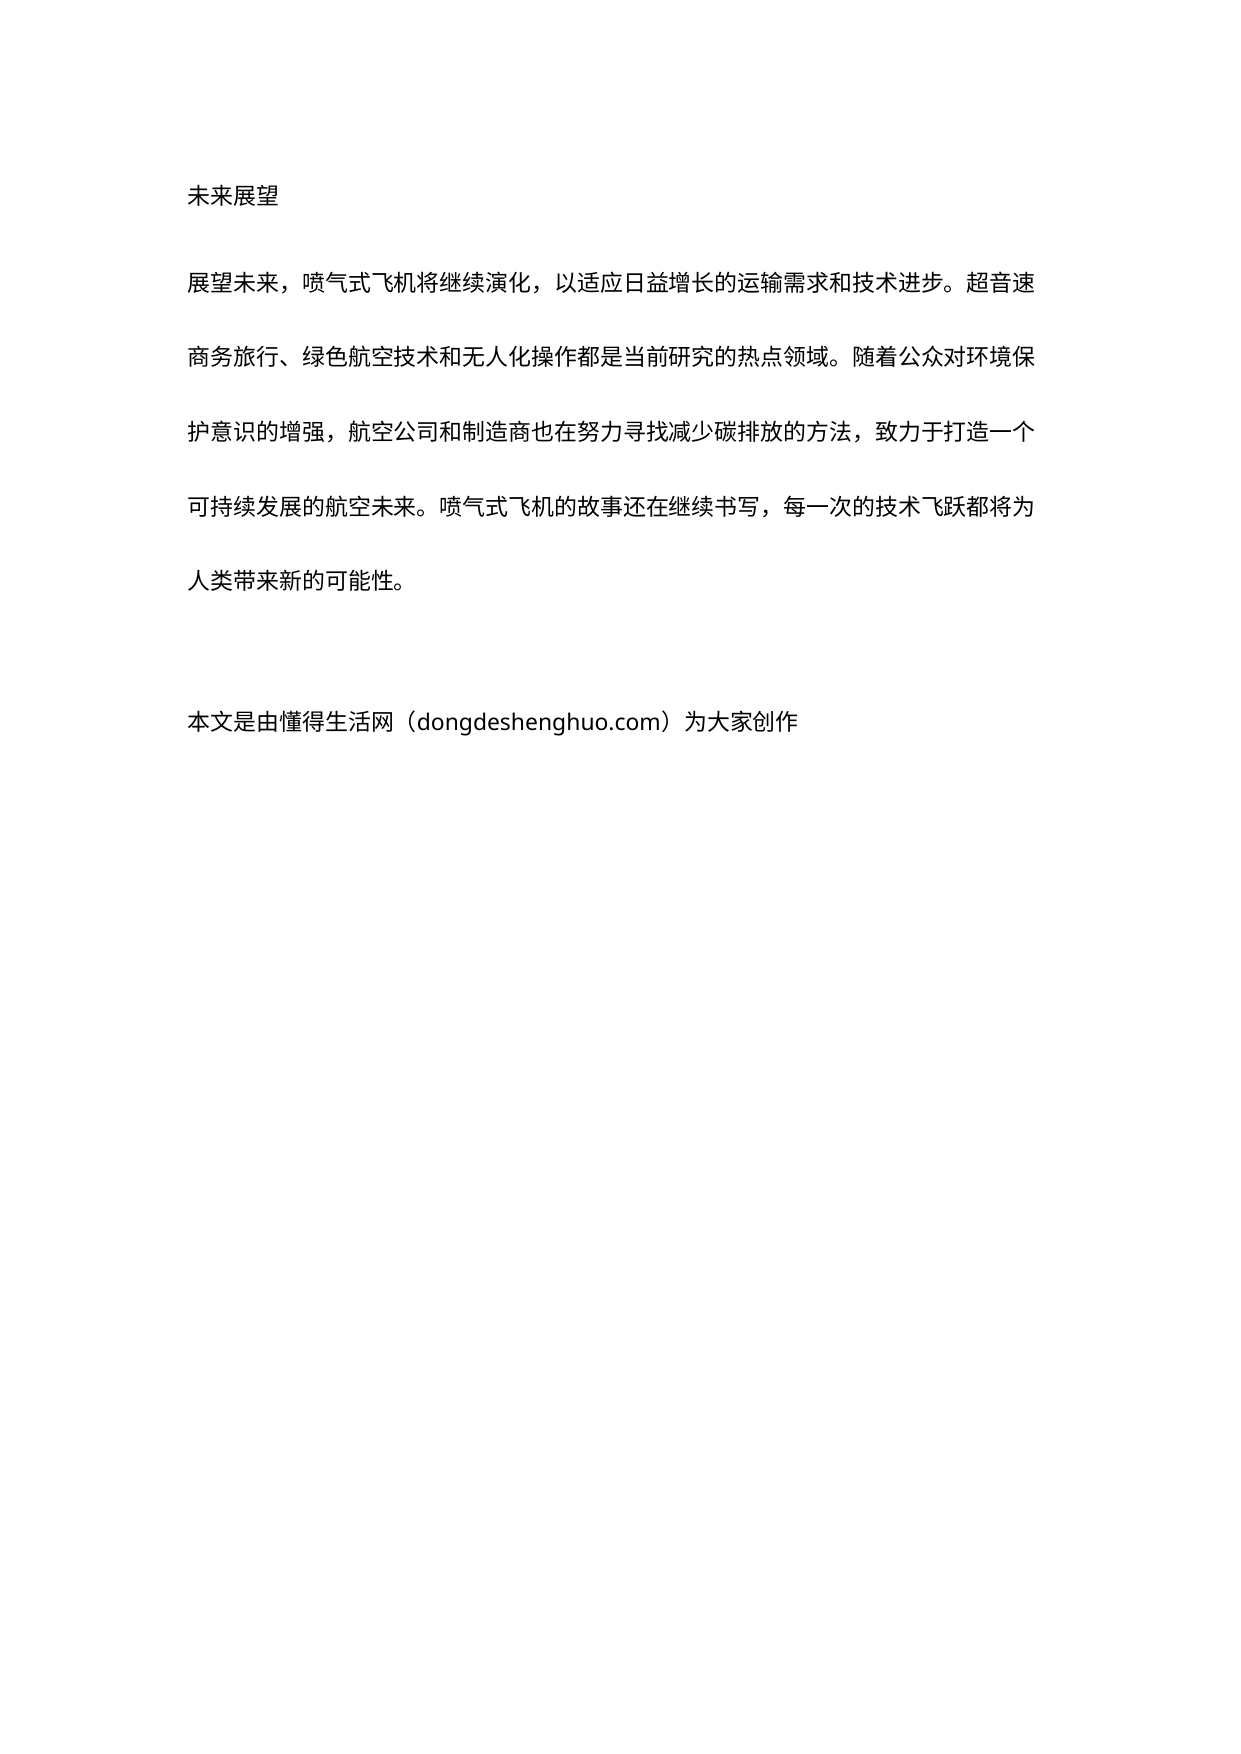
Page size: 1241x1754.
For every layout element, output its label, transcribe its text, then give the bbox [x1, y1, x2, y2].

text 展望未来，喷气式飞机将继续演化，以适应日益增长的运输需求和技术进步。超音速商务旅行、绿色航空技术和无人化操作都是当前研究的热点领域。随着公众对环境保护意识的增强，航空公司和制造商也在努力寻找减少碳排放的方法，致力于打造一个可持续发展的航空未来。喷气式飞机的故事还在继续书写，每一次的技术飞跃都将为人类带来新的可能性。 [187, 248, 1053, 612]
text 未来展望 [187, 162, 1053, 227]
text 本文是由懂得生活网（dongdeshenghuo.com）为大家创作 [187, 688, 1053, 753]
